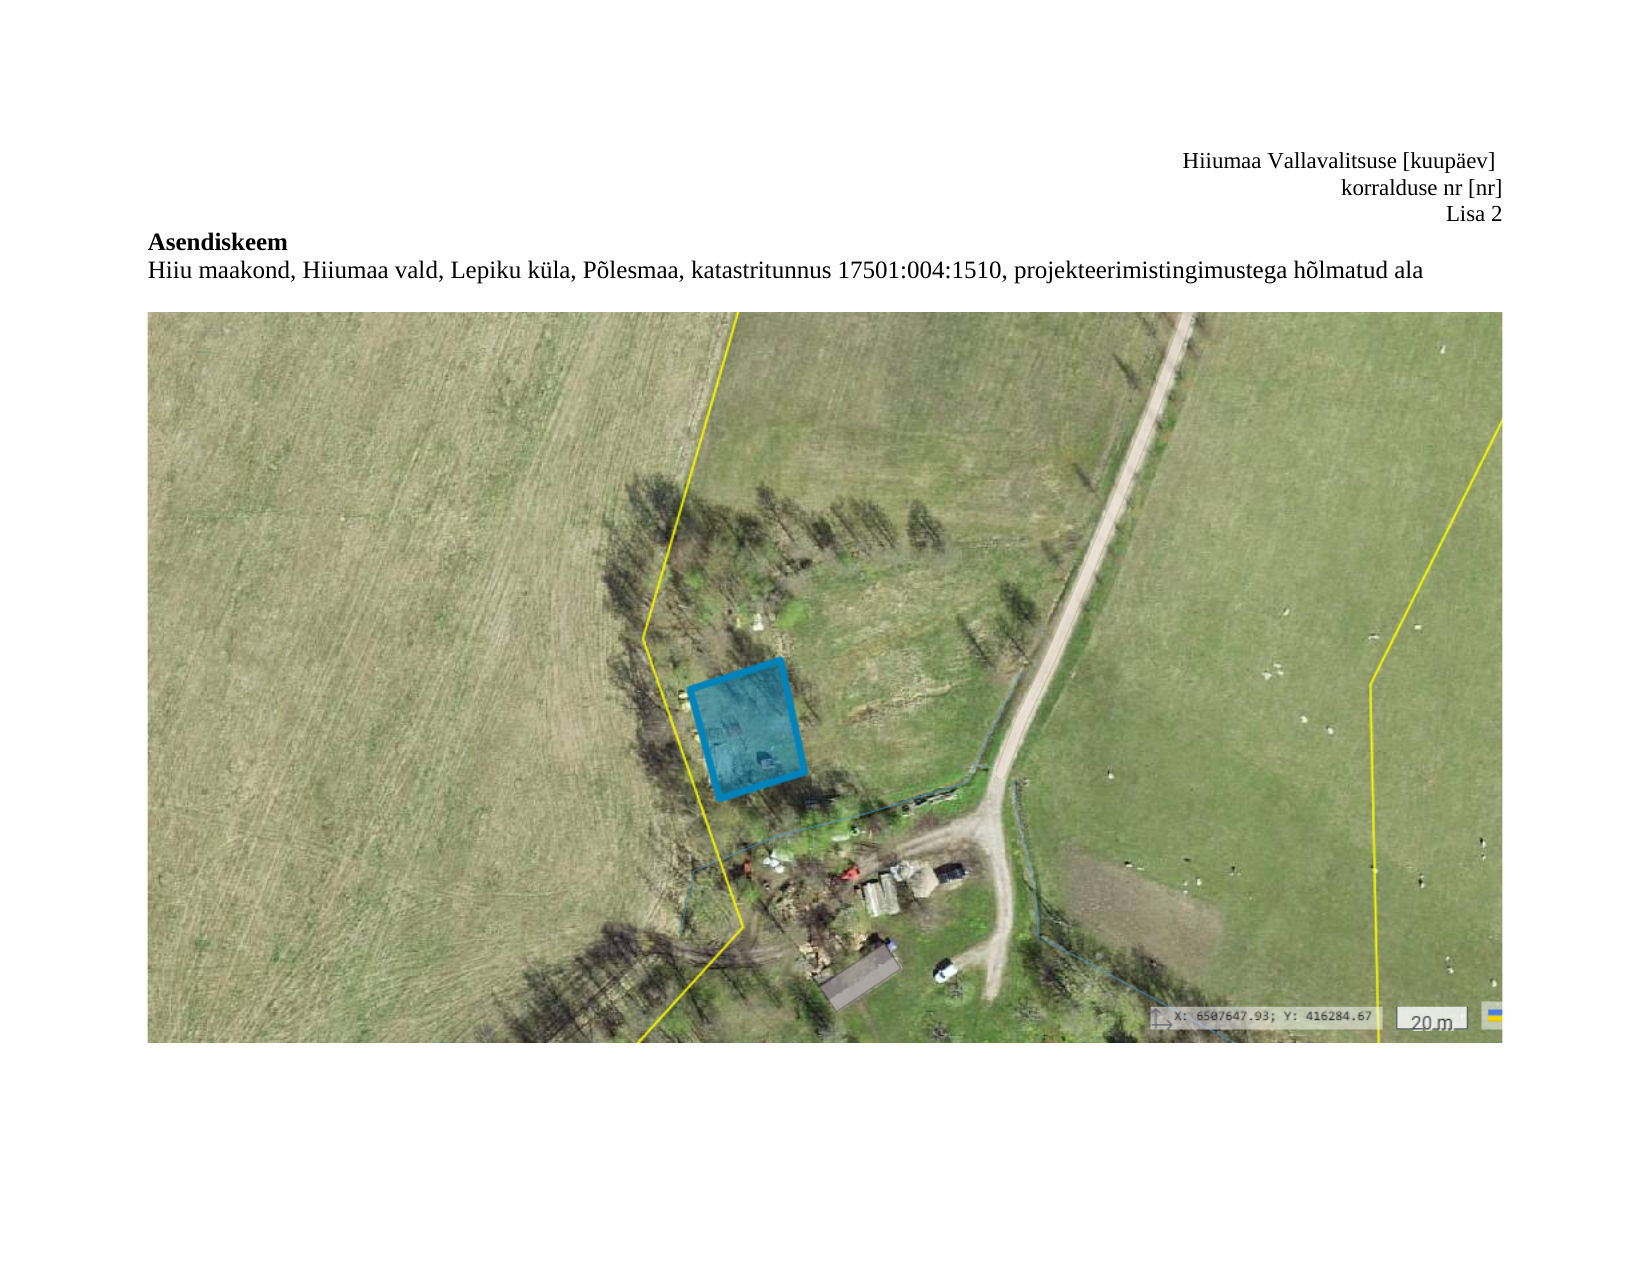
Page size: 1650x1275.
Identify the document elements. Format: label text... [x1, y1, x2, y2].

text Lisa 2 [148, 200, 1502, 227]
text Hiiu maakond, Hiiumaa vald, Lepiku küla, Põlesmaa, katastritunnus 17501:004:1510, projekteerimistingimustega hõlmatud ala [148, 255, 1502, 284]
text Asendiskeem [148, 227, 1502, 255]
text korralduse nr [nr] [148, 174, 1502, 200]
text Hiiumaa Vallavalitsuse [kuupäev] [148, 148, 1502, 174]
picture [147, 312, 1503, 1043]
